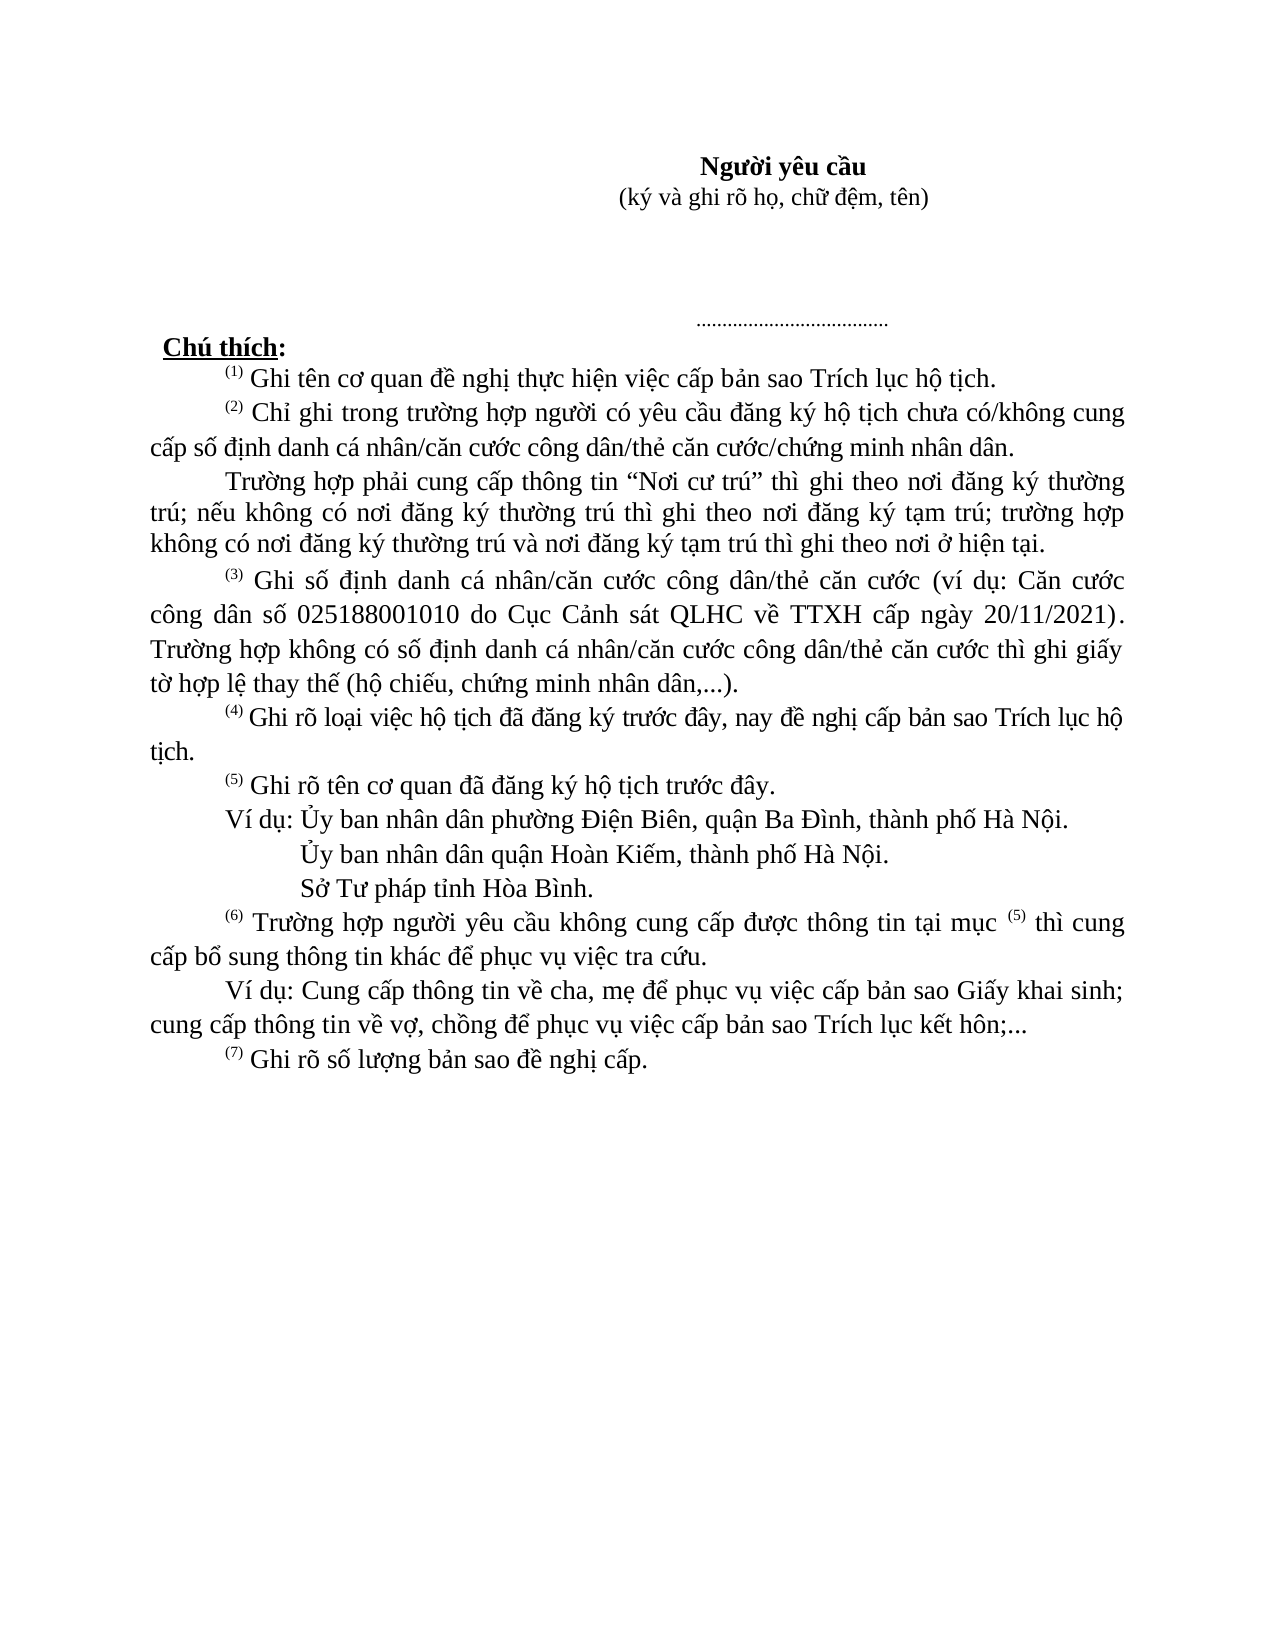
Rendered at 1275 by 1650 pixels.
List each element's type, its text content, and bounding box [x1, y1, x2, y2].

text (ký và ghi rõ họ, chữ đệm, tên) [150, 181, 1125, 211]
text (6) Trường hợp người yêu cầu không cung cấp được thông tin tại mục (5) thì cung cấp bổ sung thông tin khác để phục vụ việc tra cứu. [150, 906, 1125, 971]
text Trường hợp phải cung cấp thông tin “Nơi cư trú” thì ghi theo nơi đăng ký thường trú; nếu không có nơi đăng ký thường trú thì ghi theo nơi đăng ký tạm trú; trường hợp không có nơi đăng ký thường trú và nơi đăng ký tạm trú thì ghi theo nơi ở hiện tại. [150, 465, 1125, 558]
text ..................................... [150, 301, 1125, 331]
text (1) Ghi tên cơ quan đề nghị thực hiện việc cấp bản sao Trích lục hộ tịch. [150, 362, 1125, 393]
text (4) Ghi rõ loại việc hộ tịch đã đăng ký trước đây, nay đề nghị cấp bản sao Trích lục hộ tịch. [150, 701, 1125, 766]
text (3) Ghi số định danh cá nhân/căn cước công dân/thẻ căn cước (ví dụ: Căn cước công dân số 025188001010 do Cục Cảnh sát QLHC về TTXH cấp ngày 20/11/2021). Trường hợp không có số định danh cá nhân/căn cước công dân/thẻ căn cước thì ghi giấy tờ hợp lệ thay thế (hộ chiếu, chứng minh nhân dân,...). [150, 564, 1125, 698]
text Ủy ban nhân dân quận Hoàn Kiếm, thành phố Hà Nội. [150, 838, 1125, 869]
text Ví dụ: Cung cấp thông tin về cha, mẹ để phục vụ việc cấp bản sao Giấy khai sinh; cung cấp thông tin về vợ, chồng để phục vụ việc cấp bản sao Trích lục kết hôn;... [150, 974, 1125, 1040]
text Sở Tư pháp tỉnh Hòa Bình. [150, 872, 1125, 903]
text (5) Ghi rõ tên cơ quan đã đăng ký hộ tịch trước đây. [150, 769, 1125, 801]
text Chú thích: [150, 331, 1125, 362]
text (2) Chỉ ghi trong trường hợp người có yêu cầu đăng ký hộ tịch chưa có/không cung cấp số định danh cá nhân/căn cước công dân/thẻ căn cước/chứng minh nhân dân. [150, 396, 1125, 462]
text Ví dụ: Ủy ban nhân dân phường Điện Biên, quận Ba Đình, thành phố Hà Nội. [150, 804, 1125, 835]
text (7) Ghi rõ số lượng bản sao đề nghị cấp. [150, 1043, 1125, 1074]
text Người yêu cầu [150, 150, 1125, 181]
